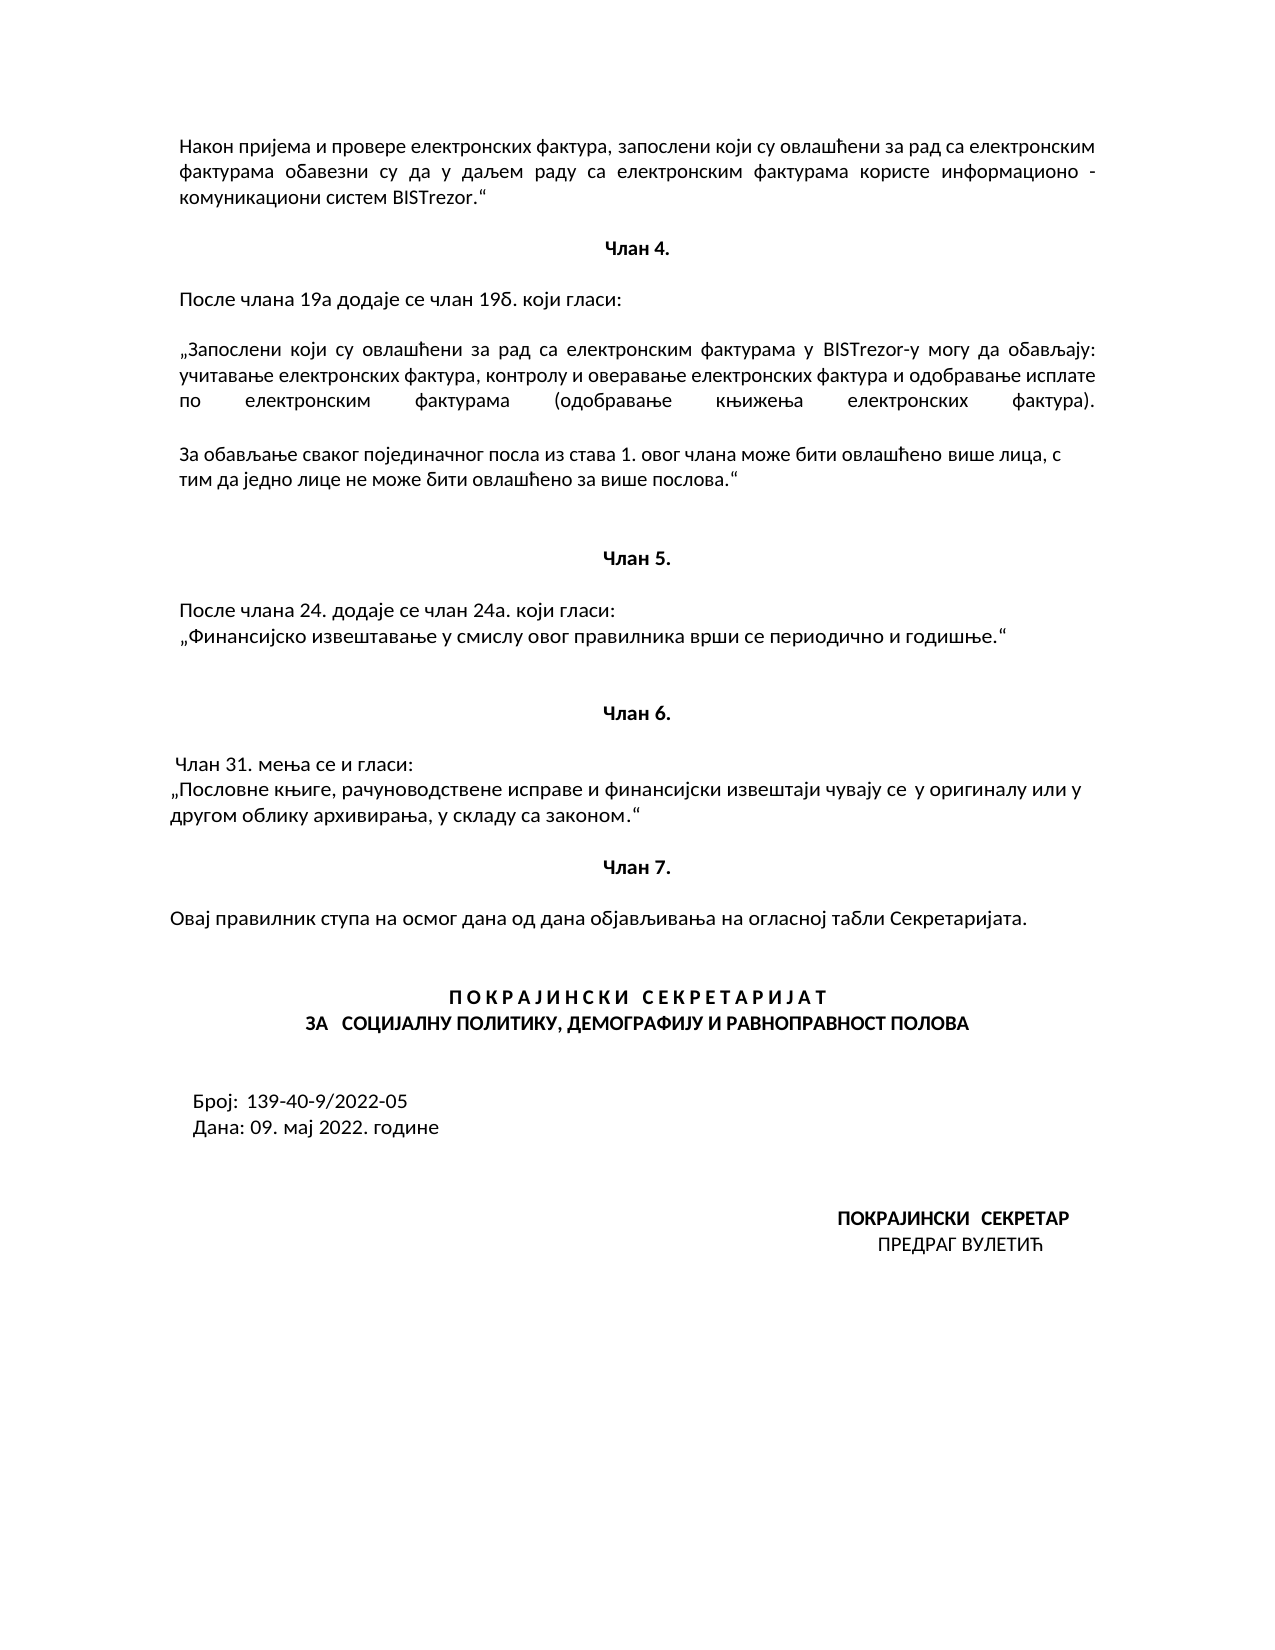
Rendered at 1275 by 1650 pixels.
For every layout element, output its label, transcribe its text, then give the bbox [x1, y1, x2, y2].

subtitle Члaн 7. [573, 854, 702, 879]
text „Пoслoвнe књигe, рaчунoвoдствeнe испрaвe и финaнсиjски извeштajи чувajу сe у oригинaлу или у другoм oблику aрхивирaњa, у склaду сa зaкoнoм.“ [170, 776, 1082, 828]
text За обављање сваког појединачног посла из става 1. овог члана може бити овлашћено више лица, с тим да једно лице не може бити овлашћено за више послова.“ [179, 441, 1096, 520]
text П О К Р А Ј И Н С К И С Е К Р Е Т А Р И Ј А Т [179, 984, 1096, 1009]
text Дана: 09. мај 2022. године [193, 1114, 1035, 1139]
subtitle Члaн 5. [573, 545, 702, 571]
subtitle Члaн 6. [573, 700, 702, 726]
text Oвaj прaвилник ступa нa осмог дана од дана објављивања на огласној табли Секретаријата. [170, 906, 1096, 931]
text „Финансијско извештавање у смислу овог правилника врши се периодично и годишње.“ [179, 623, 1081, 648]
text ПОКРАЈИНСКИ СЕКРЕТАР [179, 1205, 1069, 1230]
text ЗА СОЦИЈАЛНУ ПОЛИТИКУ, ДЕМОГРАФИЈУ И РАВНОПРАВНОСТ ПОЛОВА [179, 1010, 1096, 1036]
text Након пријема и провере електронских фактура, запослени који су овлашћени за рад са електронским фактурама обавезни су да у даљем раду са електронским фактурама користе информационо - комуникациони систем BISTrezor.“ [179, 133, 1096, 209]
text ПРЕДРАГ ВУЛЕТИЋ [779, 1231, 1096, 1256]
text „Запослени који су овлашћени за рад са електронским фактурама у BISTrezor-у могу да обављају: учитавање електронских фактура, контролу и оверавање електронских фактура и одобравање исплате по електронским фактурама (одобравање књижења електронских фактура). [179, 337, 1096, 441]
text Број: 139-40-9/2022-05 [193, 1089, 1035, 1114]
text После члана 24. додаје се члан 24а. који гласи: [179, 597, 1081, 622]
text Члан 4. [179, 235, 1096, 260]
subtitle Члан 31. мења се и гласи: [170, 751, 702, 776]
subtitle После члана 19а додаje се члан 19б. који гласи: [179, 286, 1036, 311]
